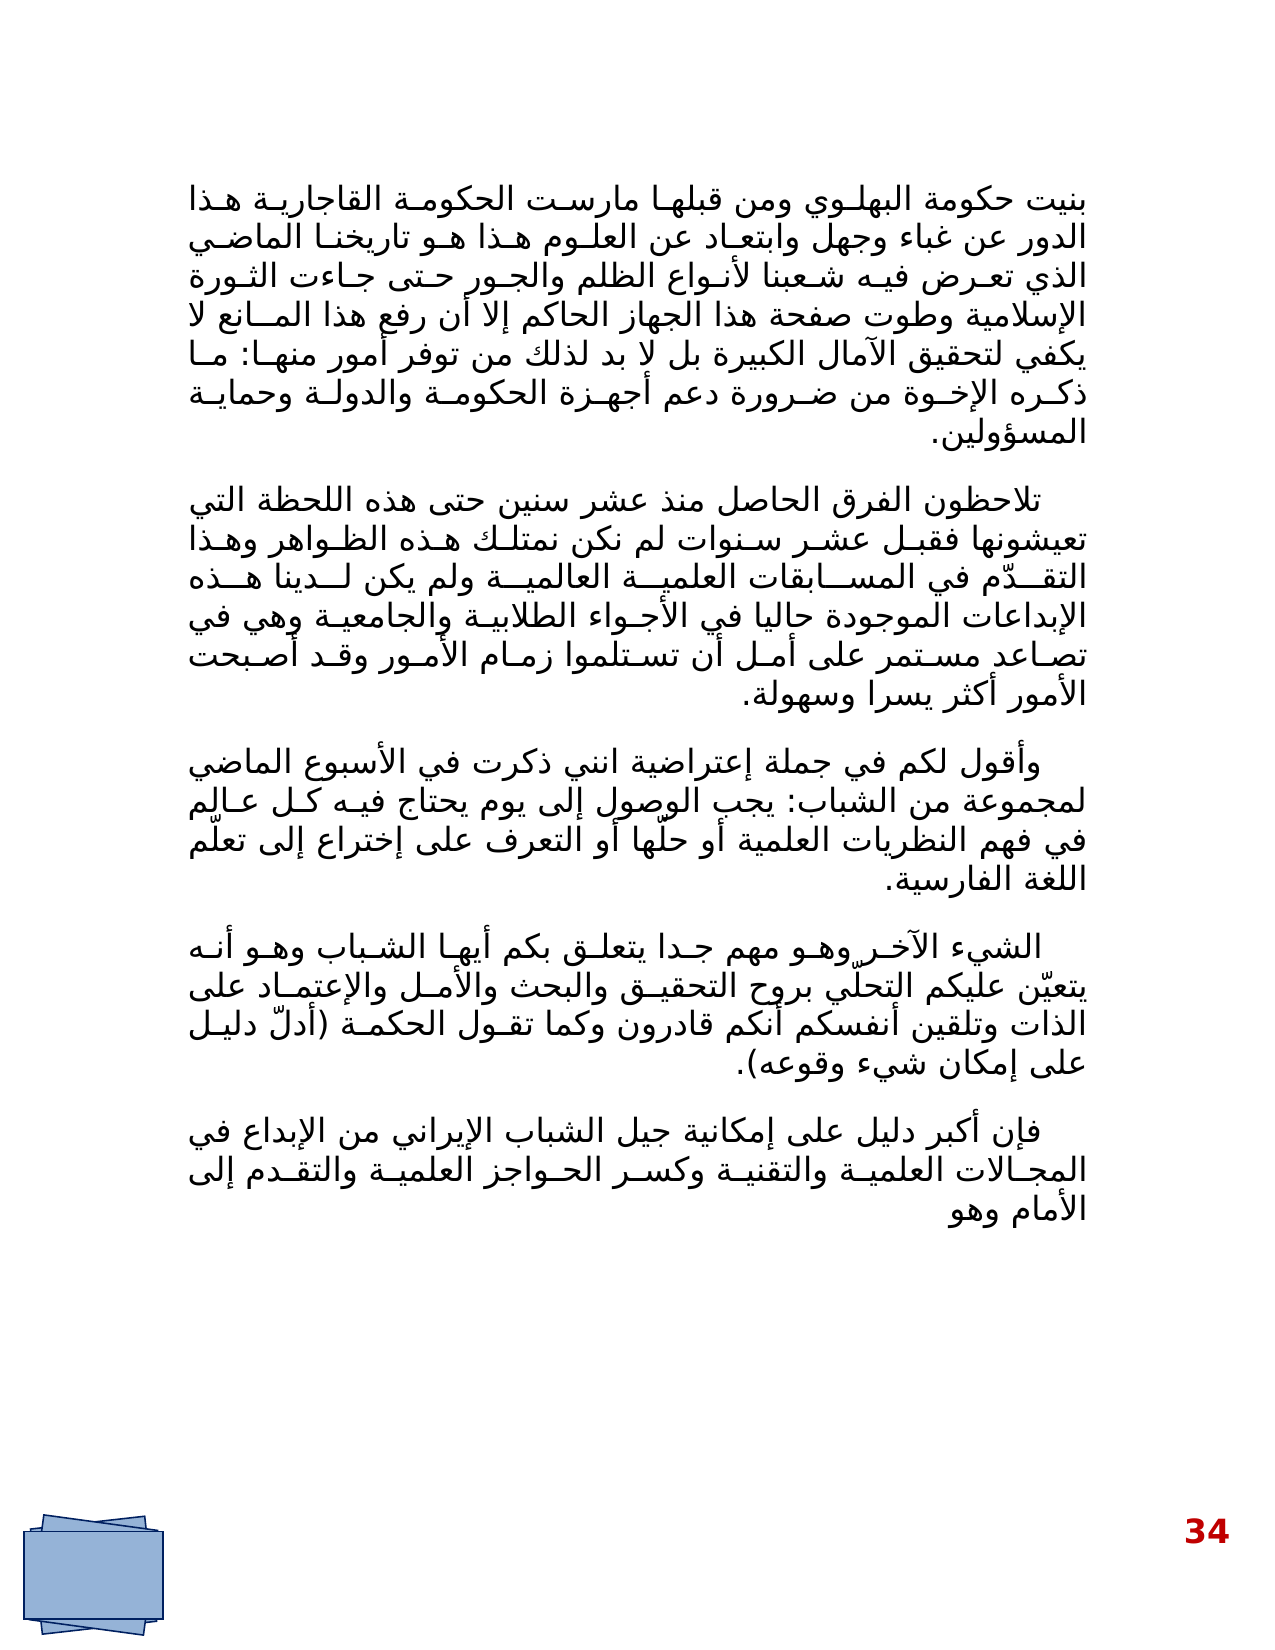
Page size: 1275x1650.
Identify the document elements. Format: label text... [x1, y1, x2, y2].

text فإن أكبر دليل على إمكانية جيل الشباب الإيراني من الإبداع في المجالات العلمية والتقنية وكسر الحواجز العلمية والتقدم إلى الأمام وهو [187, 1112, 1087, 1228]
text الشيء الآخر وهو مهم جدا يتعلق بكم أيها الشباب وهو أنه يتعيّن عليكم التحلّي بروح التحقيق والبحث والأمل والإعتماد على الذات وتلقين أنفسكم أنكم قادرون وكما تقول الحكمة (أدلّ دليل على إمكان شيء وقوعه). [187, 927, 1087, 1083]
text وأقول لكم في جملة إعتراضية انني ذكرت في الأسبوع الماضي لمجموعة من الشباب: يجب الوصول إلى يوم يحتاج فيه كل عالم في فهم النظريات العلمية أو حلّها أو التعرف على إختراع إلى تعلّم اللغة الفارسية. [187, 743, 1087, 898]
text بنيت حكومة البهلوي ومن قبلها مارست الحكومة القاجارية هذا الدور عن غباء وجهل وابتعاد عن العلوم هذا هو تاريخنا الماضي الذي تعرض فيه شعبنا لأنواع الظلم والجور حتى جاءت الثورة الإسلامية وطوت صفحة هذا الجهاز الحاكم إلا أن رفع هذا المانع لا يكفي لتحقيق الآمال الكبيرة بل لا بد لذلك من توفر أمور منها: ما ذكره الإخوة من ضرورة دعم أجهزة الحكومة والدولة وحماية المسؤولين. [187, 179, 1087, 451]
text تلاحظون الفرق الحاصل منذ عشر سنين حتى هذه اللحظة التي تعيشونها فقبل عشر سنوات لم نكن نمتلك هذه الظواهر وهذا التقدّم في المسابقات العلمية العالمية ولم يكن لدينا هذه الإبداعات الموجودة حاليا في الأجواء الطلابية والجامعية وهي في تصاعد مستمر على أمل أن تستلموا زمام الأمور وقد أصبحت الأمور أكثر يسرا وسهولة. [187, 480, 1087, 713]
